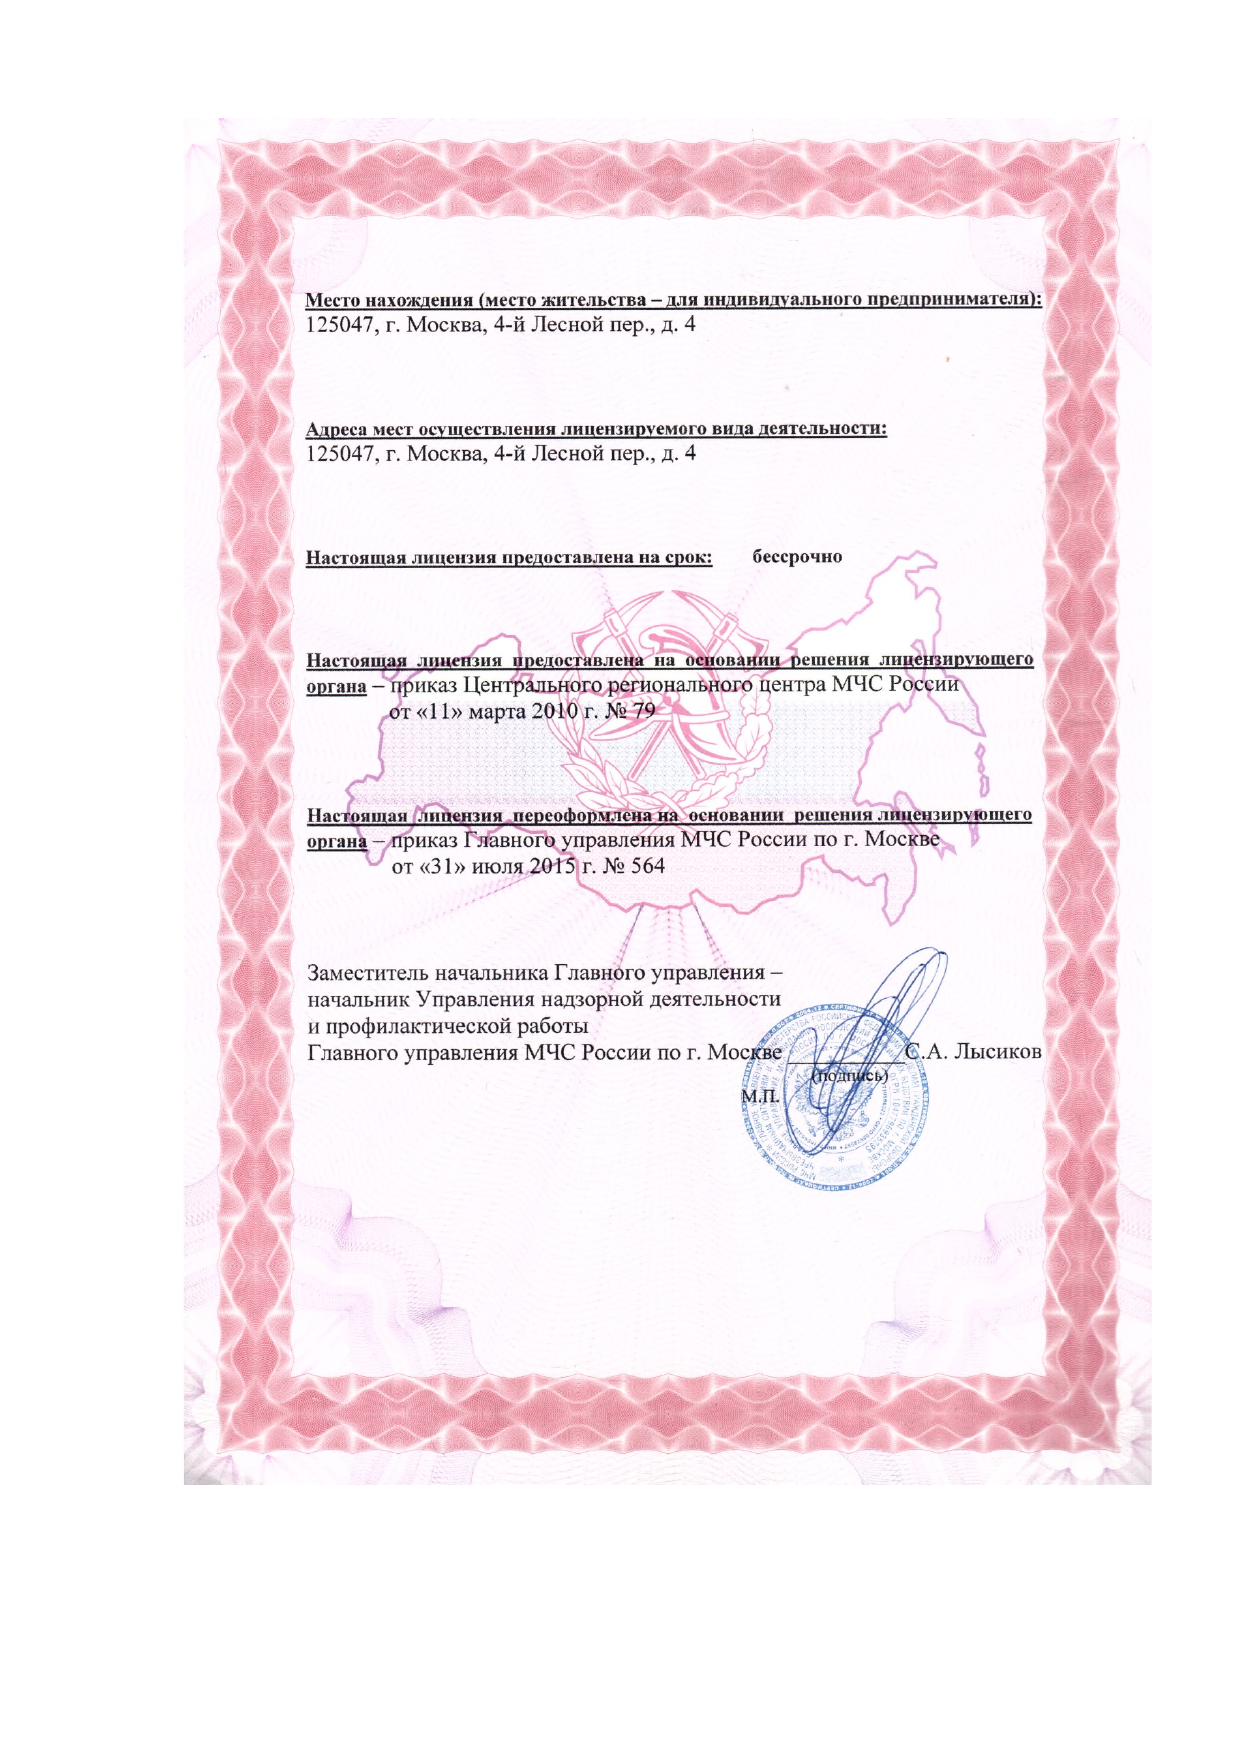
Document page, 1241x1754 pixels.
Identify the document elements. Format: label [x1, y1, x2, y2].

picture [177, 118, 1152, 1485]
